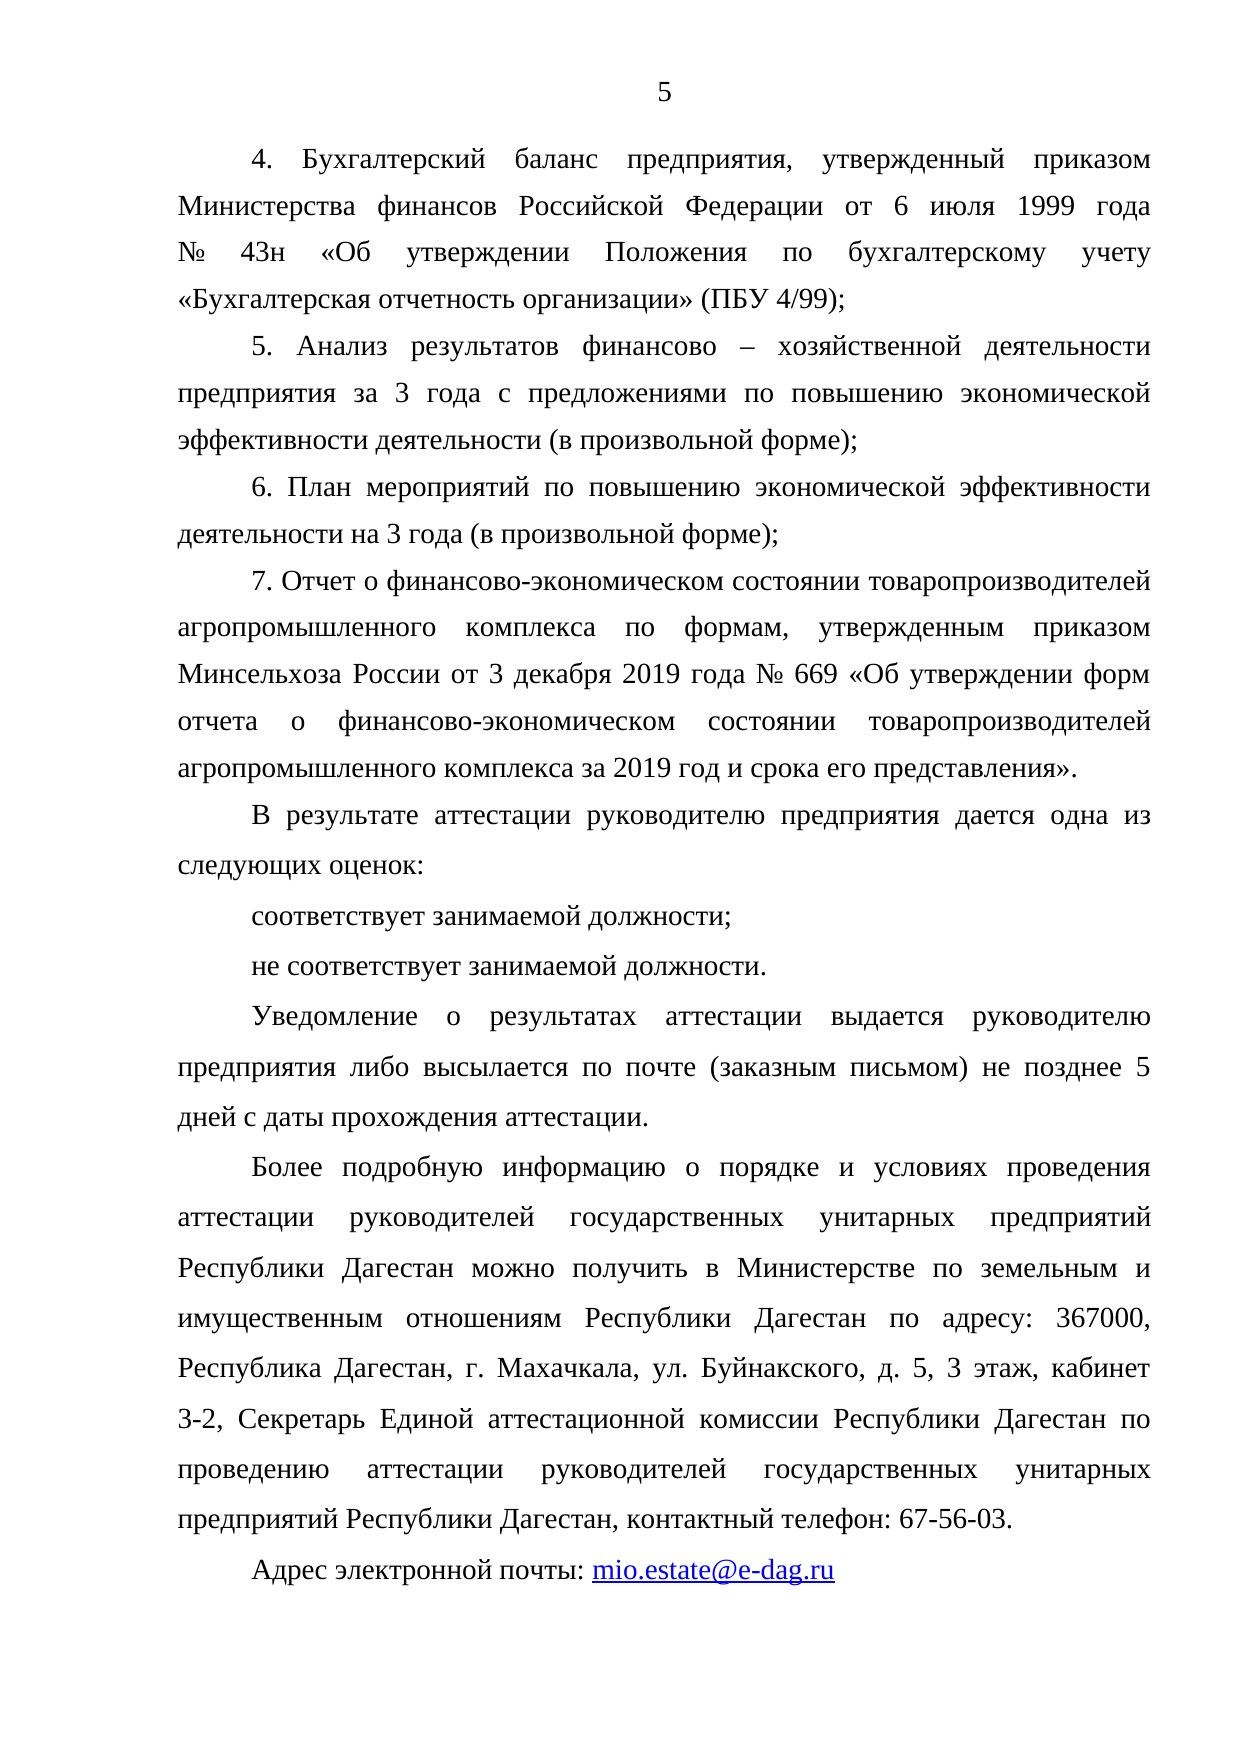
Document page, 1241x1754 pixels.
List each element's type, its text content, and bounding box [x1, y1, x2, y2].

text Адрес электронной почты: mio.estate@e-dag.ru [177, 1552, 1152, 1585]
text Более подробную информацию о порядке и условиях проведения аттестации руководителей государственных унитарных предприятий Республики Дагестан можно получить в Министерстве по земельным и имущественным отношениям Республики Дагестан по адресу: 367000, Республика Дагестан, г. Махачкала, ул. Буйнакского, д. 5, 3 этаж, кабинет 3-2, Секретарь Единой аттестационной комиссии Республики Дагестан по проведению аттестации руководителей государственных унитарных предприятий Республики Дагестан, контактный телефон: 67-56-03. [177, 1149, 1152, 1535]
text соответствует занимаемой должности; [177, 898, 1152, 931]
text 6. План мероприятий по повышению экономической эффективности деятельности на 3 года (в произвольной форме); [177, 469, 1152, 549]
text Уведомление о результатах аттестации выдается руководителю предприятия либо высылается по почте (заказным письмом) не позднее 5 дней с даты прохождения аттестации. [177, 998, 1152, 1132]
text 5. Анализ результатов финансово – хозяйственной деятельности предприятия за 3 года с предложениями по повышению экономической эффективности деятельности (в произвольной форме); [177, 328, 1152, 456]
text не соответствует занимаемой должности. [177, 948, 1152, 982]
text 4. Бухгалтерский баланс предприятия, утвержденный приказом Министерства финансов Российской Федерации от 6 июля 1999 года № 43н «Об утверждении Положения по бухгалтерскому учету «Бухгалтерская отчетность организации» (ПБУ 4/99); [177, 141, 1152, 315]
text 7. Отчет о финансово-экономическом состоянии товаропроизводителей агропромышленного комплекса по формам, утвержденным приказом Минсельхоза России от 3 декабря 2019 года № 669 «Об утверждении форм отчета о финансово-экономическом состоянии товаропроизводителей агропромышленного комплекса за 2019 год и срока его представления». [177, 563, 1152, 784]
text В результате аттестации руководителю предприятия дается одна из следующих оценок: [177, 797, 1152, 881]
